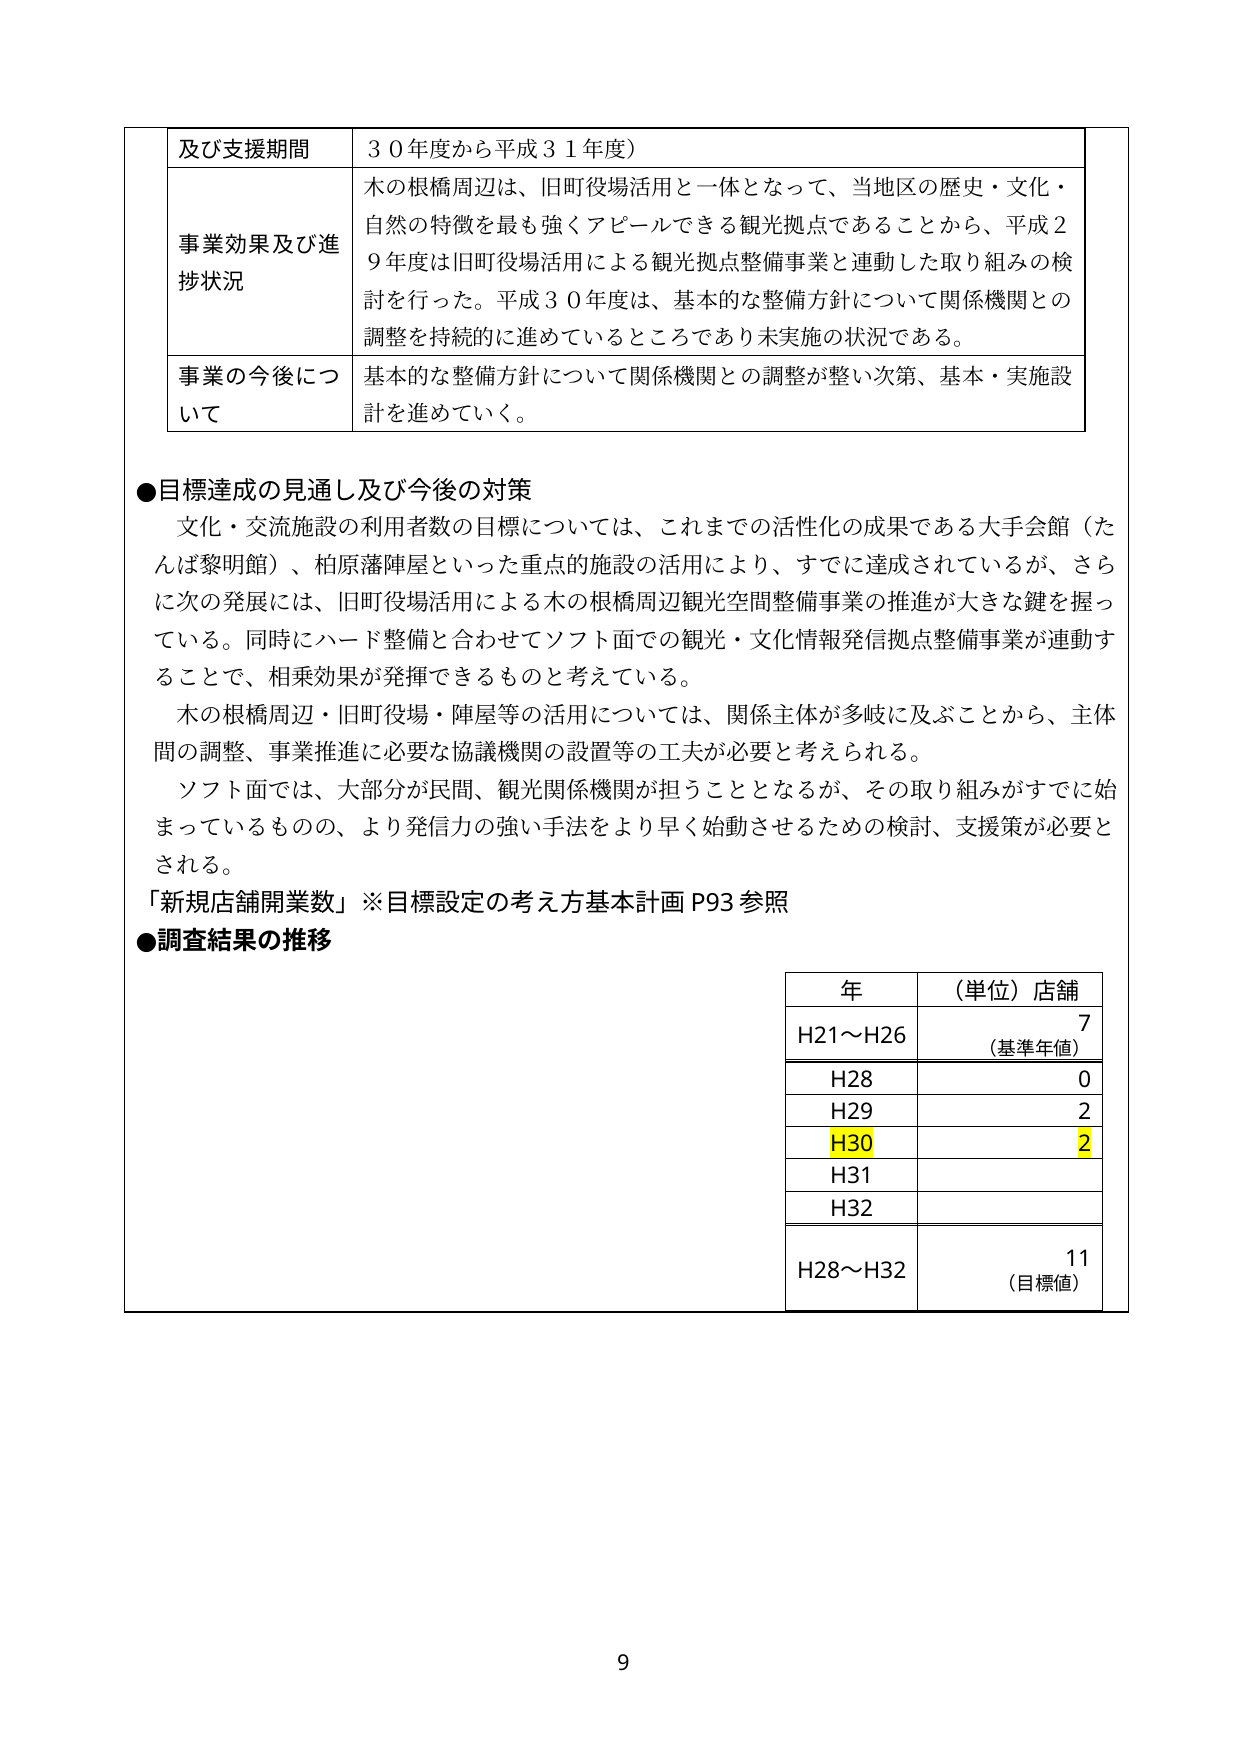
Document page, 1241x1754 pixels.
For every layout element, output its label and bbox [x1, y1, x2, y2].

table_header [125, 128, 1128, 1311]
